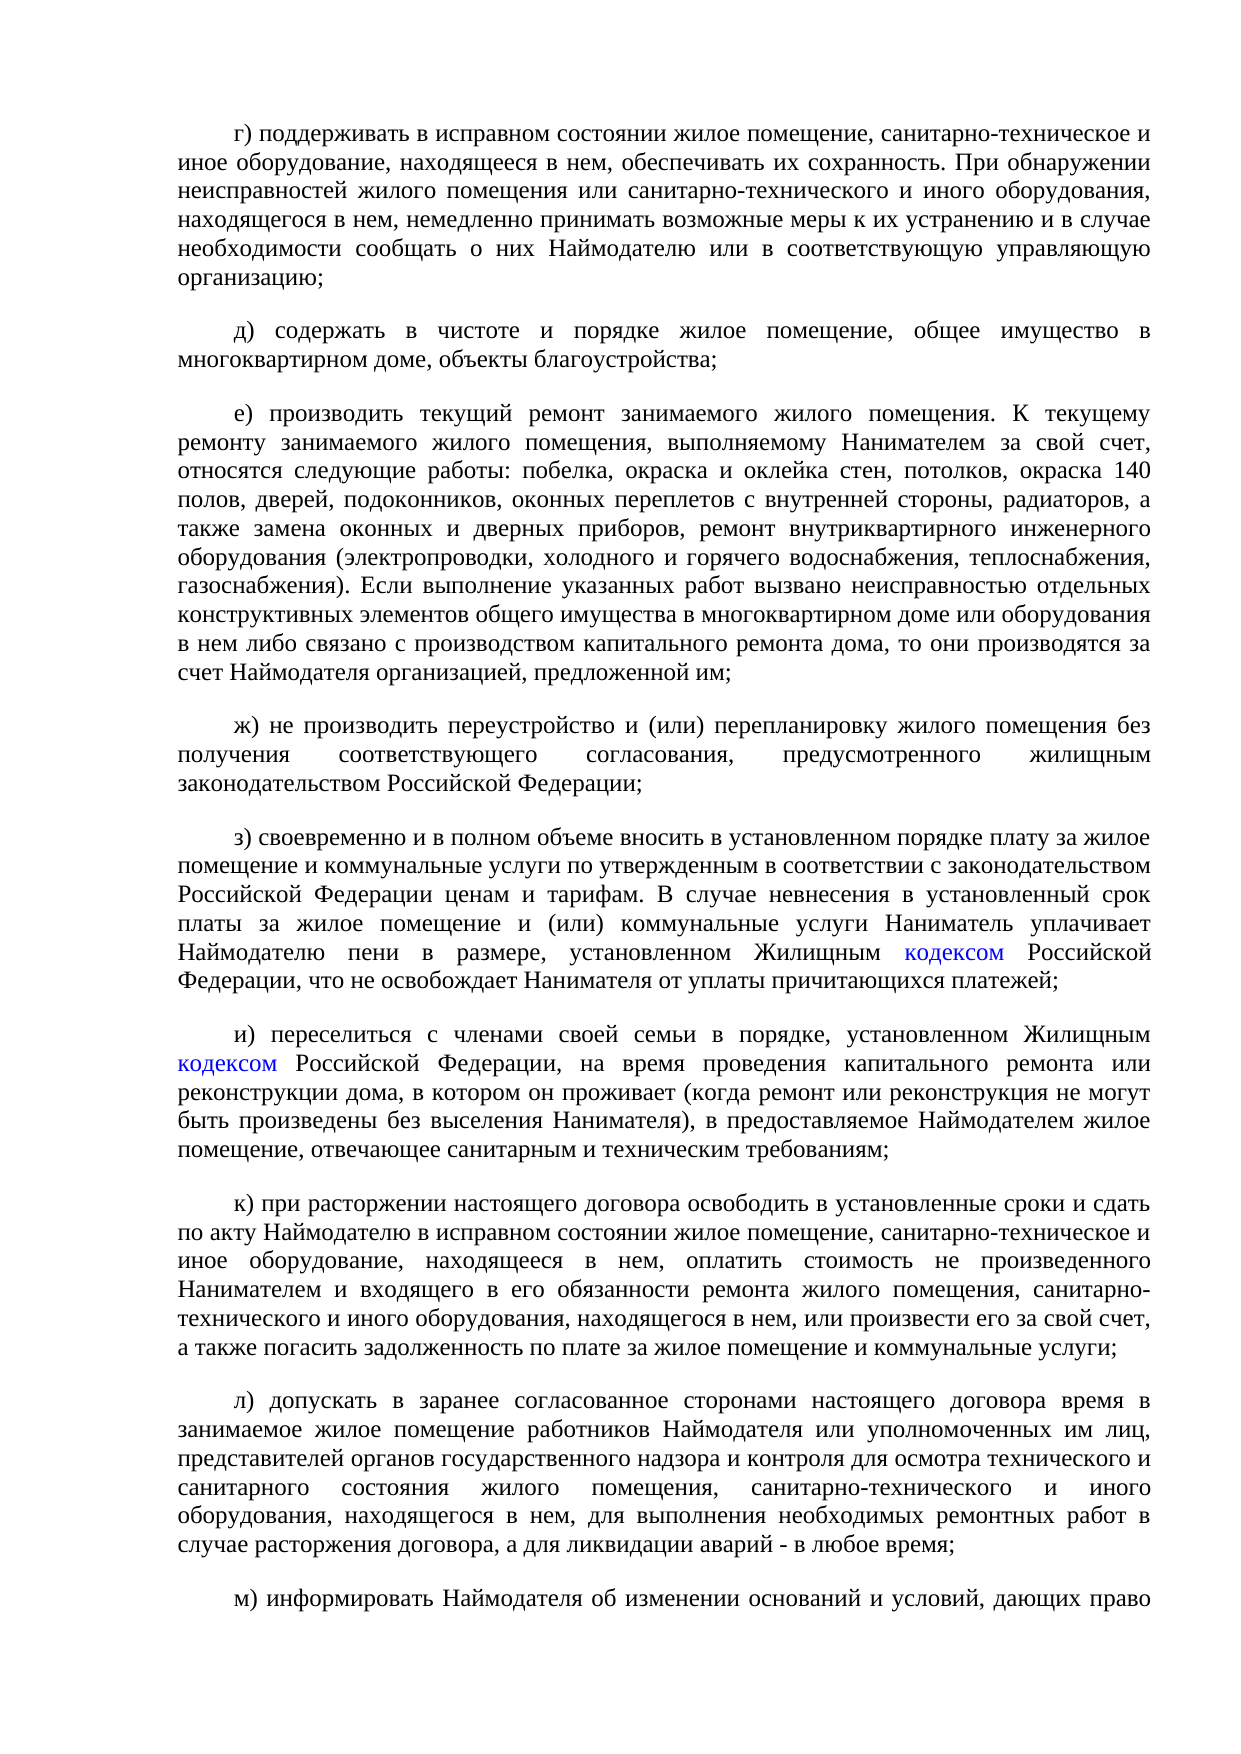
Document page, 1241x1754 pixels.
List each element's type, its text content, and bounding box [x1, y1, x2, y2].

text л) допускать в заранее согласованное сторонами настоящего договора время в занимаемое жилое помещение работников Наймодателя или уполномоченных им лиц, представителей органов государственного надзора и контроля для осмотра технического и санитарного состояния жилого помещения, санитарно-технического и иного оборудования, находящегося в нем, для выполнения необходимых ремонтных работ в случае расторжения договора, а для ликвидации аварий - в любое время; [177, 1386, 1152, 1558]
text ж) не производить переустройство и (или) перепланировку жилого помещения без получения соответствующего согласования, предусмотренного жилищным законодательством Российской Федерации; [177, 711, 1152, 797]
text е) производить текущий ремонт занимаемого жилого помещения. К текущему ремонту занимаемого жилого помещения, выполняемому Нанимателем за свой счет, относятся следующие работы: побелка, окраска и оклейка стен, потолков, окраска 140 полов, дверей, подоконников, оконных переплетов с внутренней стороны, радиаторов, а также замена оконных и дверных приборов, ремонт внутриквартирного инженерного оборудования (электропроводки, холодного и горячего водоснабжения, теплоснабжения, газоснабжения). Если выполнение указанных работ вызвано неисправностью отдельных конструктивных элементов общего имущества в многоквартирном доме или оборудования в нем либо связано с производством капитального ремонта дома, то они производятся за счет Наймодателя организацией, предложенной им; [177, 398, 1152, 686]
text д) содержать в чистоте и порядке жилое помещение, общее имущество в многоквартирном доме, объекты благоустройства; [177, 316, 1152, 373]
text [177, 1583, 1152, 1612]
text з) своевременно и в полном объеме вносить в установленном порядке плату за жилое помещение и коммунальные услуги по утвержденным в соответствии с законодательством Российской Федерации ценам и тарифам. В случае невнесения в установленный срок платы за жилое помещение и (или) коммунальные услуги Наниматель уплачивает Наймодателю пени в размере, установленном Жилищным кодексом Российской Федерации, что не освобождает Нанимателя от уплаты причитающихся платежей; [177, 822, 1152, 994]
text к) при расторжении настоящего договора освободить в установленные сроки и сдать по акту Наймодателю в исправном состоянии жилое помещение, санитарно-техническое и иное оборудование, находящееся в нем, оплатить стоимость не произведенного Нанимателем и входящего в его обязанности ремонта жилого помещения, санитарно-технического и иного оборудования, находящегося в нем, или произвести его за свой счет, а также погасить задолженность по плате за жилое помещение и коммунальные услуги; [177, 1188, 1152, 1361]
text и) переселиться с членами своей семьи в порядке, установленном Жилищным кодексом Российской Федерации, на время проведения капитального ремонта или реконструкции дома, в котором он проживает (когда ремонт или реконструкция не могут быть произведены без выселения Нанимателя), в предоставляемое Наймодателем жилое помещение, отвечающее санитарным и техническим требованиям; [177, 1019, 1152, 1163]
text г) поддерживать в исправном состоянии жилое помещение, санитарно-техническое и иное оборудование, находящееся в нем, обеспечивать их сохранность. При обнаружении неисправностей жилого помещения или санитарно-технического и иного оборудования, находящегося в нем, немедленно принимать возможные меры к их устранению и в случае необходимости сообщать о них Наймодателю или в соответствующую управляющую организацию; [177, 118, 1152, 291]
